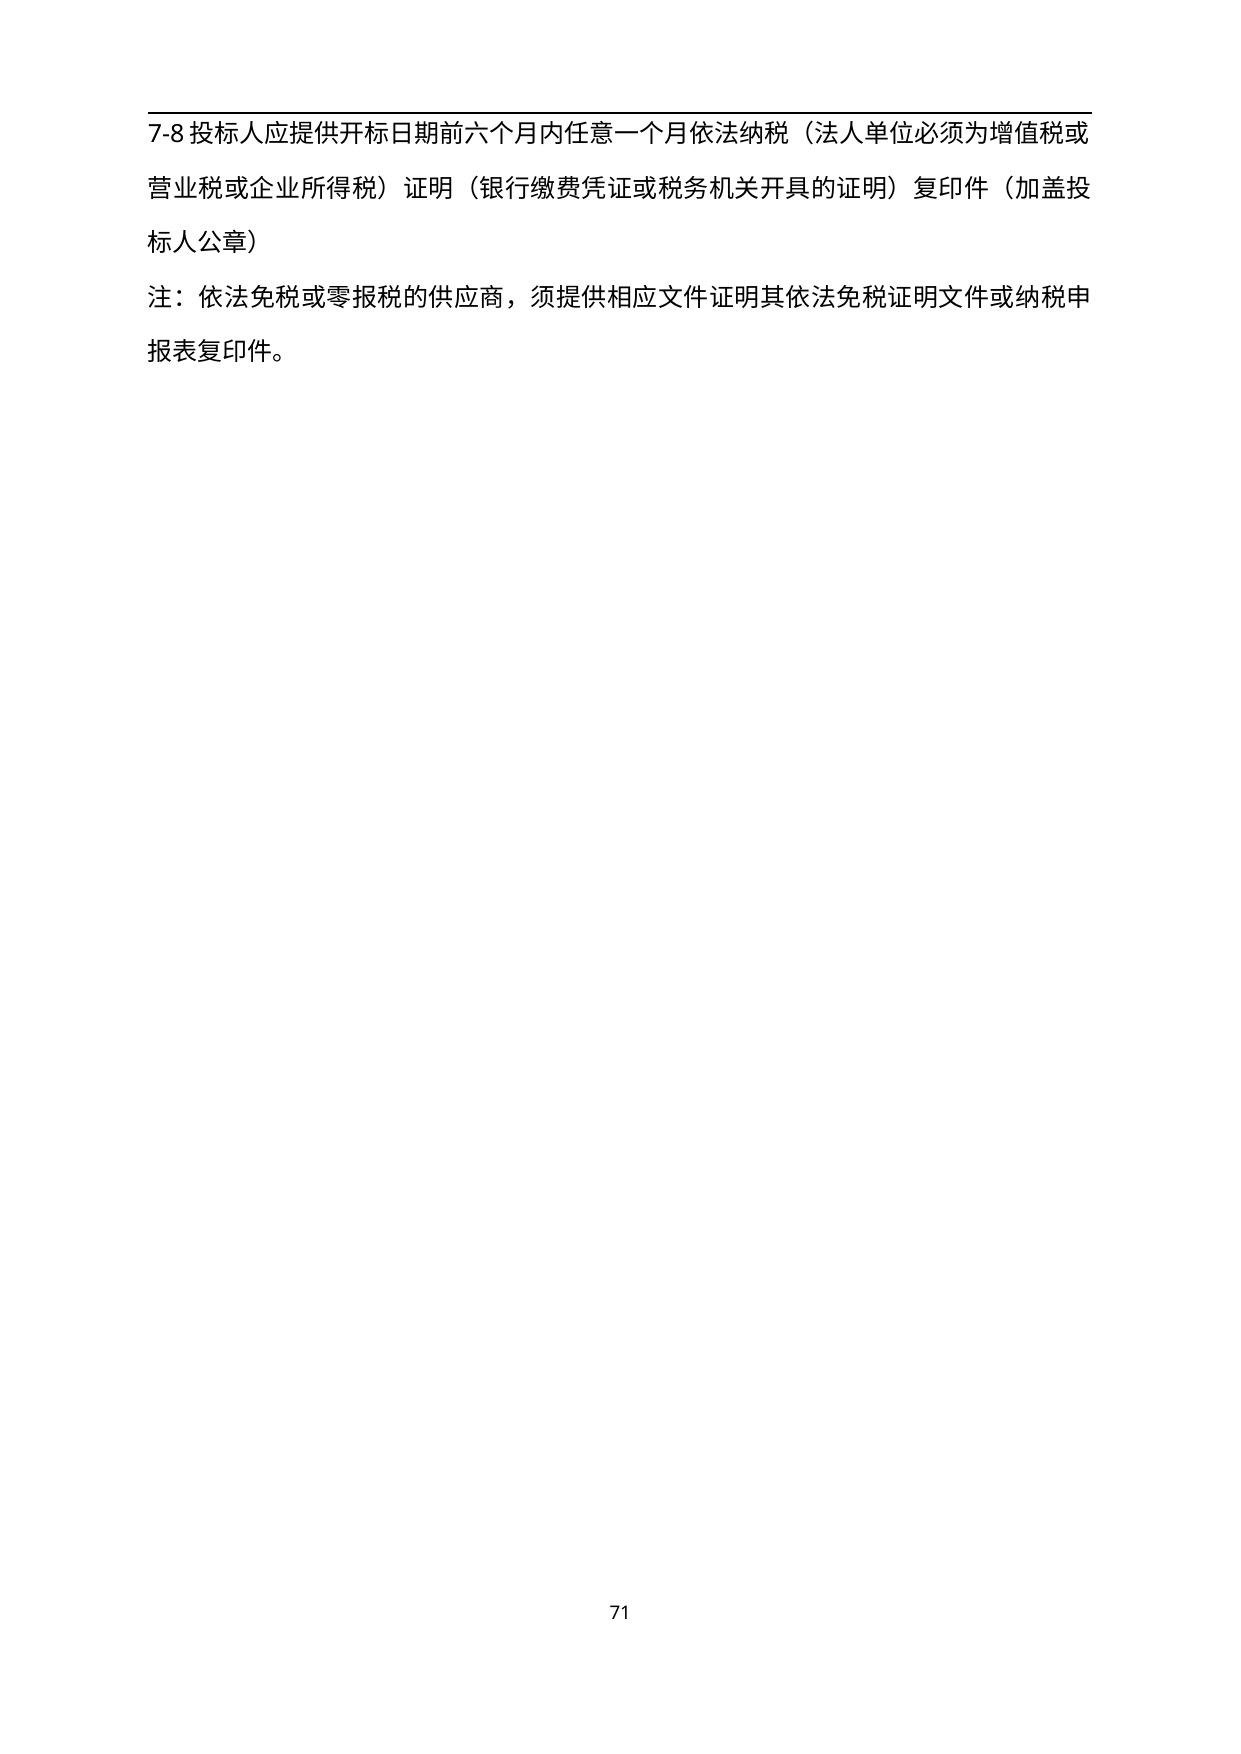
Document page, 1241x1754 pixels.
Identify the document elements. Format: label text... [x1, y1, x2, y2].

text 7-8投标人应提供开标日期前六个月内任意一个月依法纳税（法人单位必须为增值税或营业税或企业所得税）证明（银行缴费凭证或税务机关开具的证明）复印件（加盖投标人公章） [148, 114, 1092, 259]
text 注：依法免税或零报税的供应商，须提供相应文件证明其依法免税证明文件或纳税申报表复印件。 [148, 277, 1092, 368]
